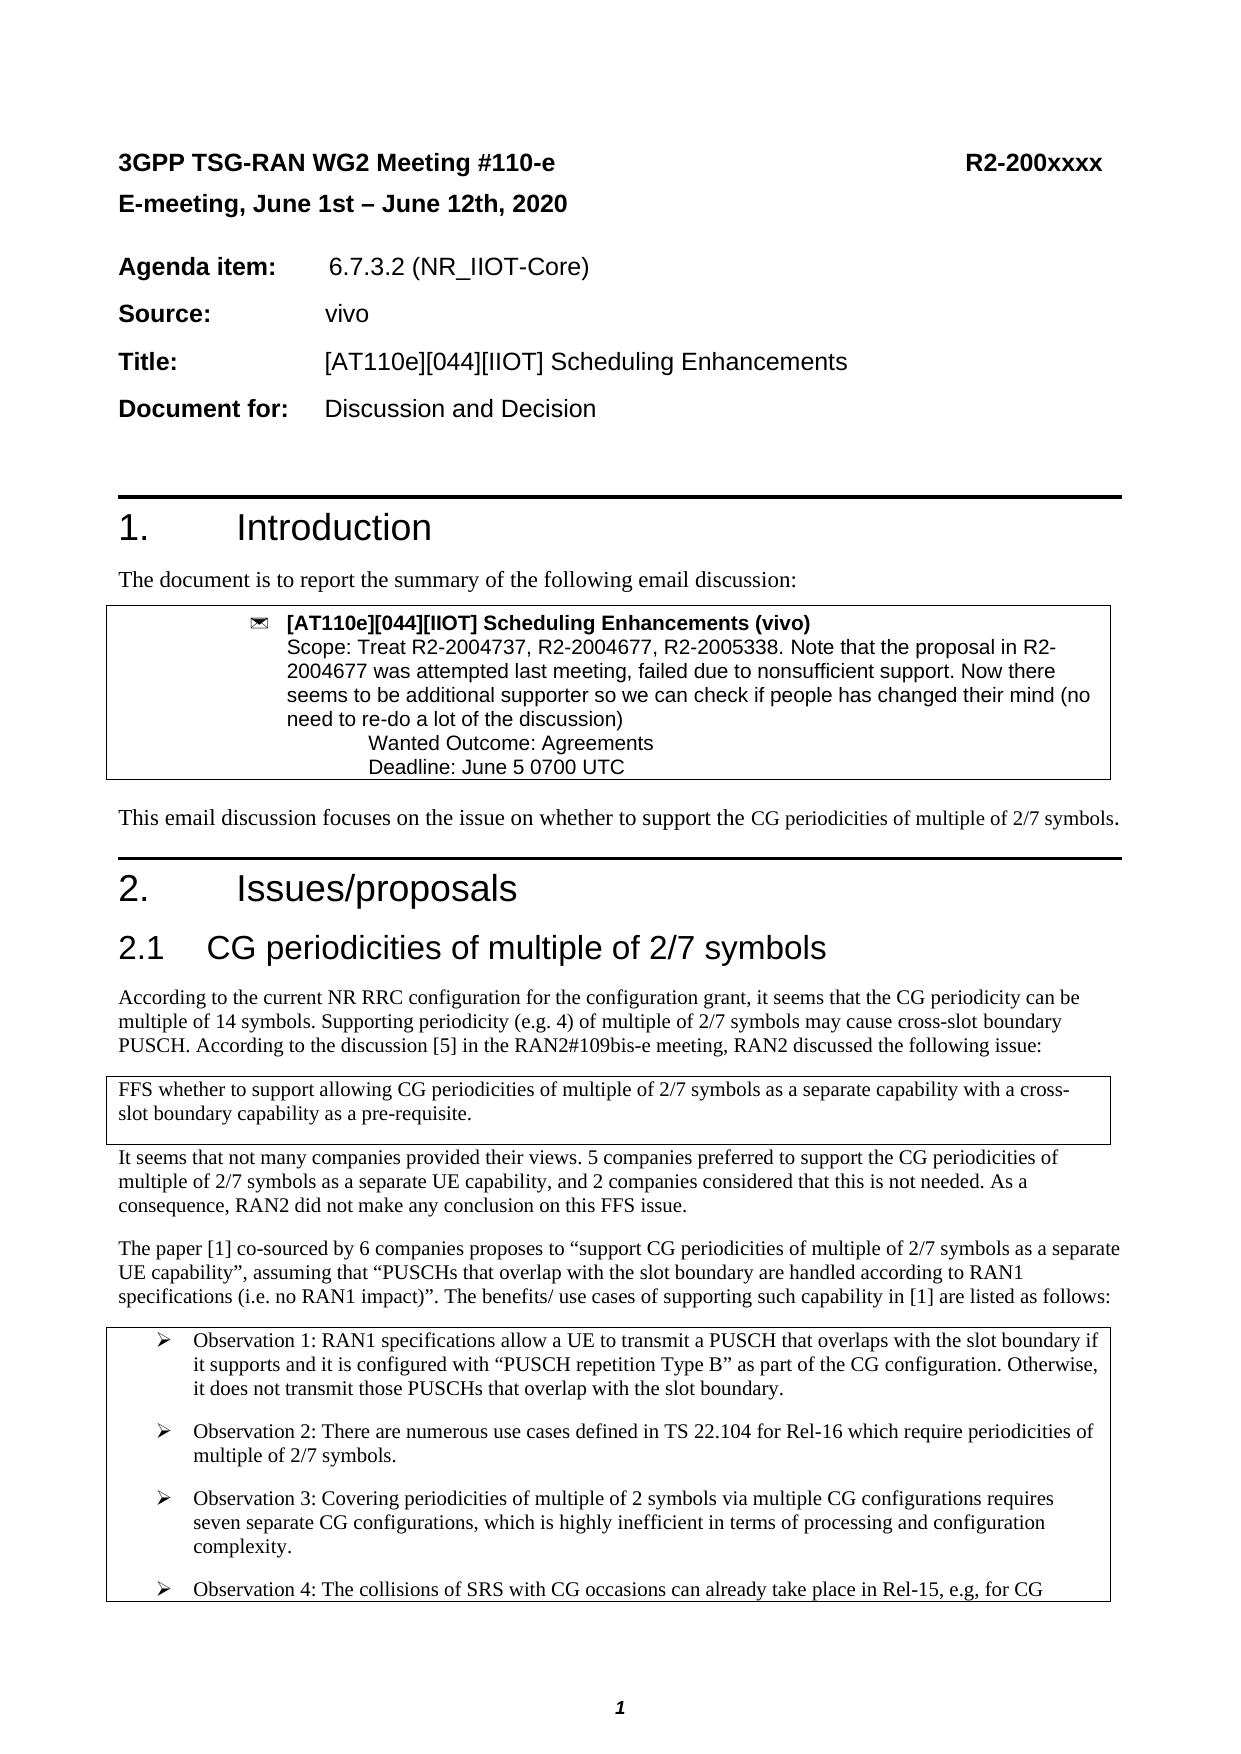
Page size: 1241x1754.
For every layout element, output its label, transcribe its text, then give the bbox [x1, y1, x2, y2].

text Source: vivo [118, 299, 1122, 328]
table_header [107, 1328, 1110, 1601]
text The paper [1] co-sourced by 6 companies proposes to “support CG periodicities of multiple of 2/7 symbols as a separate UE capability”, assuming that “PUSCHs that overlap with the slot boundary are handled according to RAN1 specifications (i.e. no RAN1 impact)”. The benefits/ use cases of supporting such capability in [1] are listed as follows: [118, 1236, 1122, 1308]
text The document is to report the summary of the following email discussion: [118, 567, 1122, 593]
text 3GPP TSG-RAN WG2 Meeting #110-e R2-200xxxx [118, 147, 1122, 176]
text According to the current NR RRC configuration for the configuration grant, it seems that the CG periodicity can be multiple of 14 symbols. Supporting periodicity (e.g. 4) of multiple of 2/7 symbols may cause cross-slot boundary PUSCH. According to the discussion [5] in the RAN2#109bis-e meeting, RAN2 discussed the following issue: [118, 985, 1122, 1057]
text It seems that not many companies provided their views. 5 companies preferred to support the CG periodicities of multiple of 2/7 symbols as a separate UE capability, and 2 companies considered that this is not needed. As a consequence, RAN2 did not make any conclusion on this FFS issue. [118, 1145, 1122, 1217]
table_header FFS whether to support allowing CG periodicities of multiple of 2/7 symbols as a separate capability with a cross-slot boundary capability as a pre-requisite. [107, 1077, 1110, 1144]
text E-meeting, June 1st – June 12th, 2020 [118, 189, 1122, 217]
subtitle 1. Introduction [118, 499, 1122, 548]
subtitle 2. Issues/proposals [118, 860, 1122, 909]
text Agenda item: 6.7.3.2 (NR_IIOT-Core) [118, 252, 1122, 280]
text Document for: Discussion and Decision [118, 394, 1122, 423]
subtitle 2.1 CG periodicities of multiple of 2/7 symbols [118, 928, 1122, 967]
text This email discussion focuses on the issue on whether to support the CG periodicities of multiple of 2/7 symbols. [118, 803, 1122, 832]
table_header [AT110e][044][IIOT] Scheduling Enhancements (vivo) Scope: Treat R2-2004737, R2-2004677, R2-2005338. Note that the proposal in R2-2004677 was attempted last meeting, failed due to nonsufficient support. Now there seems to be additional supporter so we can check if people has changed their mind (no need to re-do a lot of the discussion) Wanted Outcome: Agreements Deadline: June 5 0700 UTC [107, 606, 1110, 778]
text Title: [AT110e][044][IIOT] Scheduling Enhancements [118, 347, 1122, 375]
